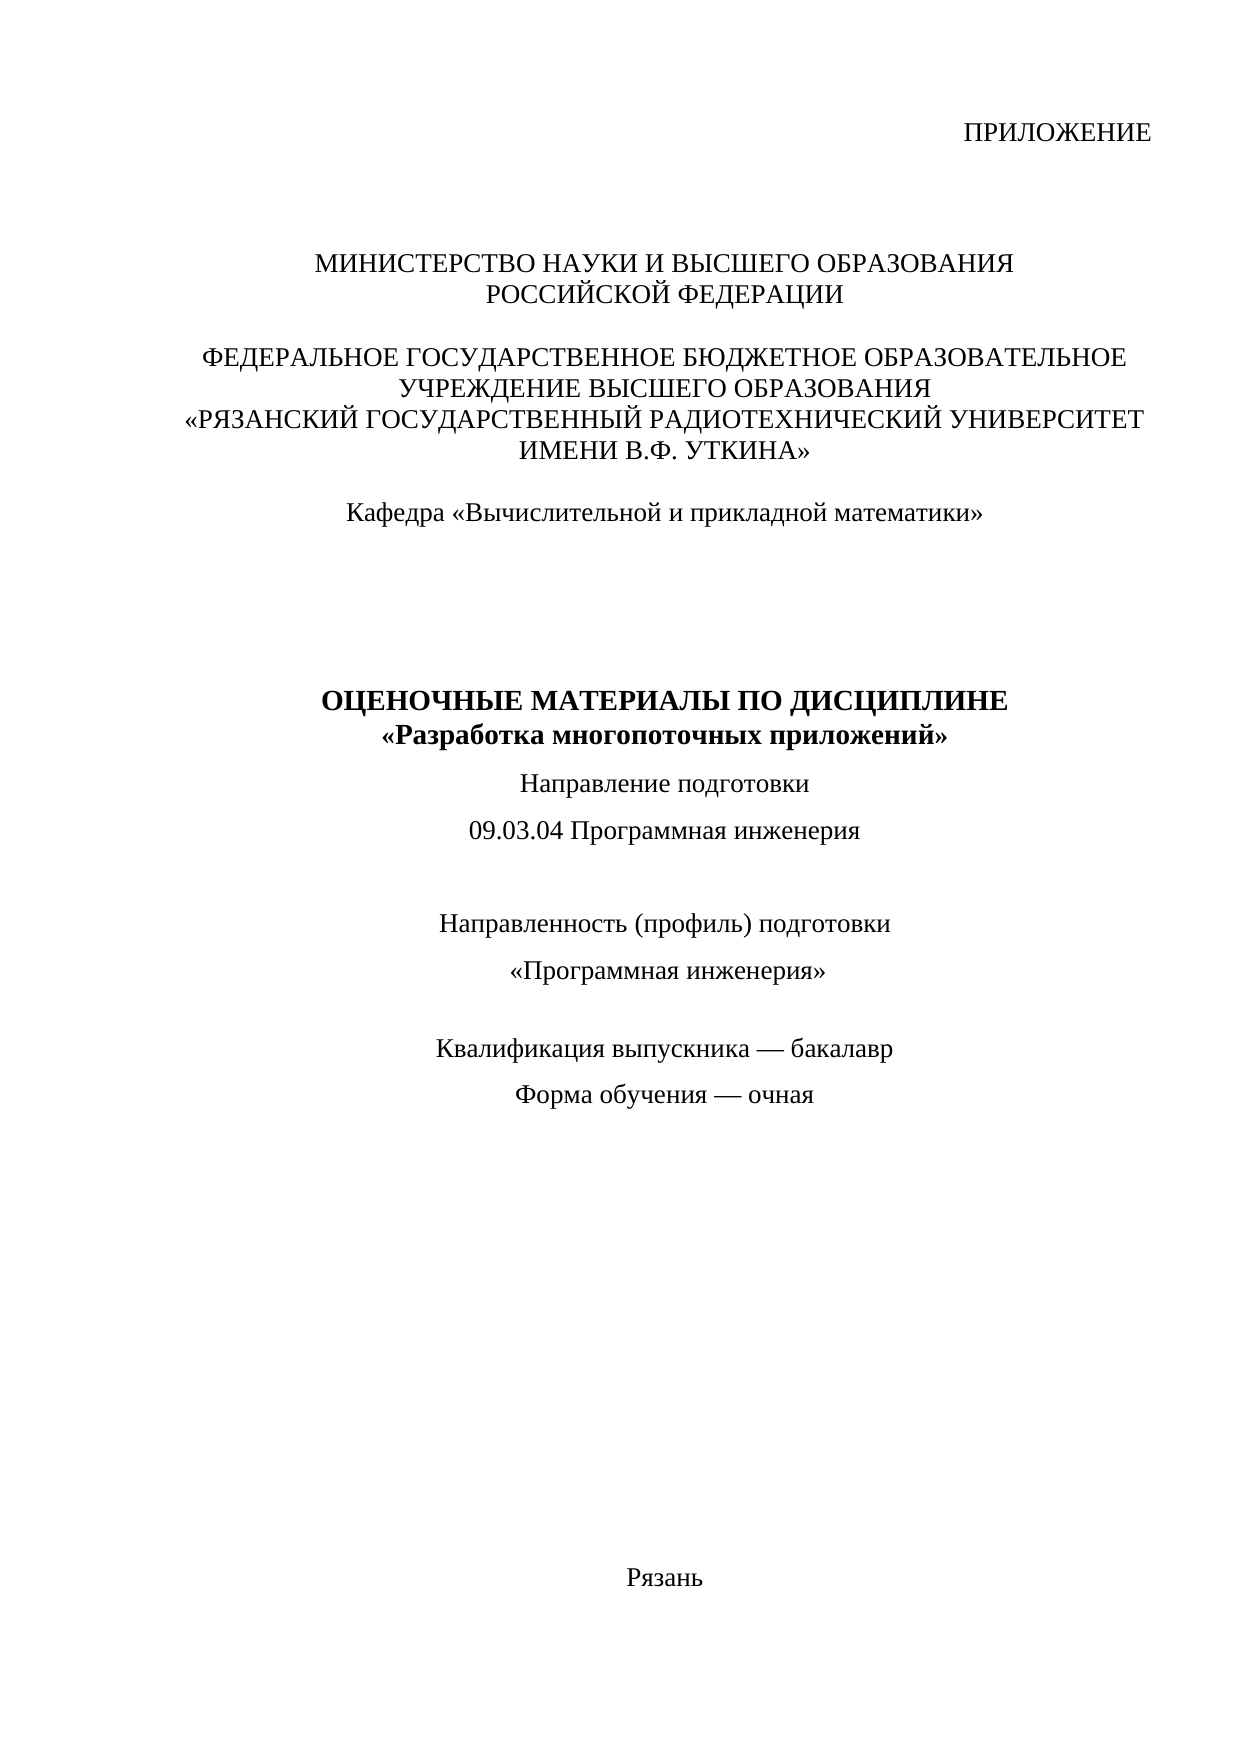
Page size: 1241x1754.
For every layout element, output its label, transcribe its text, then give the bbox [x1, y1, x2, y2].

text «РЯЗАНСКИЙ ГОСУДАРСТВЕННЫЙ РАДИОТЕХНИЧЕСКИЙ УНИВЕРСИТЕТ ИМЕНИ В.Ф. УТКИНА» [184, 403, 1145, 465]
list Программная инженерия [468, 814, 1192, 845]
text Рязань [314, 1561, 1015, 1592]
text ПРИЛОЖЕНИЕ [152, 116, 1152, 147]
text Направление подготовки [314, 767, 1015, 798]
text «Программная инженерия» [314, 954, 1022, 985]
text МИНИСТЕРСТВО НАУКИ И ВЫСШЕГО ОБРАЗОВАНИЯ РОССИЙСКОЙ ФЕДЕРАЦИИ [314, 247, 1015, 309]
text ФЕДЕРАЛЬНОЕ ГОСУДАРСТВЕННОЕ БЮДЖЕТНОЕ ОБРАЗОВАТЕЛЬНОЕ УЧРЕЖДЕНИЕ ВЫСШЕГО ОБРАЗОВАНИЯ [184, 341, 1145, 403]
text Кафедра «Вычислительной и прикладной математики» [314, 496, 1015, 527]
text Квалификация выпускника — бакалавр Форма обучения — очная [435, 1032, 894, 1110]
title ОЦЕНОЧНЫЕ МАТЕРИАЛЫ ПО ДИСЦИПЛИНЕ [314, 683, 1015, 717]
text Направленность (профиль) подготовки [314, 907, 1015, 938]
title «Разработка многопоточных приложений» [314, 717, 1015, 750]
